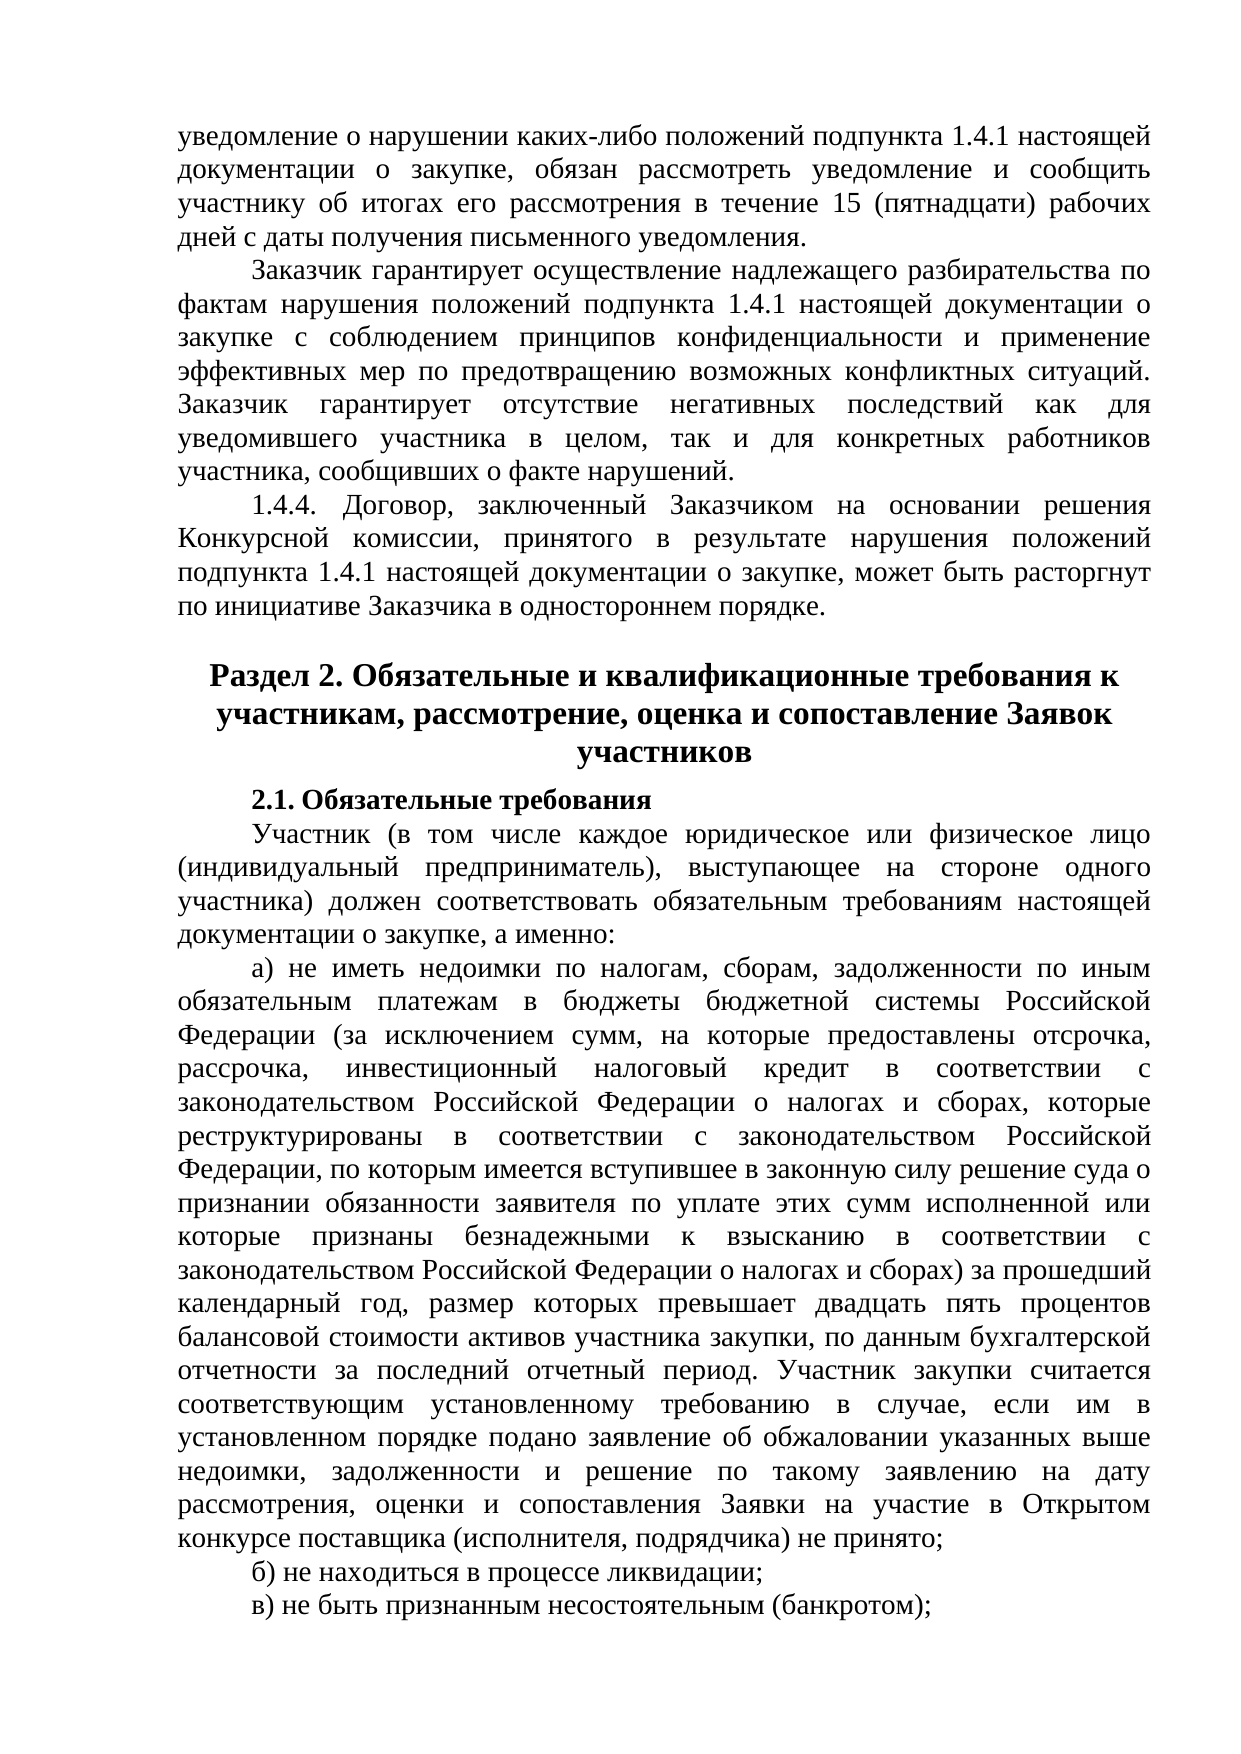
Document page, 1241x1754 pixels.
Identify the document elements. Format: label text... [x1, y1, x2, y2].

text Заказчик гарантирует осуществление надлежащего разбирательства по фактам нарушения положений подпункта 1.4.1 настоящей документации о закупке с соблюдением принципов конфиденциальности и применение эффективных мер по предотвращению возможных конфликтных ситуаций. Заказчик гарантирует отсутствие негативных последствий как для уведомившего участника в целом, так и для конкретных работников участника, сообщивших о факте нарушений. [177, 252, 1152, 487]
text в) не быть признанным несостоятельным (банкротом); [177, 1587, 1152, 1621]
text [177, 118, 1152, 252]
text б) не находиться в процессе ликвидации; [177, 1554, 1152, 1587]
list Договор, заключенный Заказчиком на основании решения Конкурсной комиссии, принятого в результате нарушения положений подпункта 1.4.1 настоящей документации о закупке, может быть расторгнут по инициативе Заказчика в одностороннем порядке. [177, 487, 1152, 621]
list Обязательные требования [177, 782, 1152, 816]
text Участник (в том числе каждое юридическое или физическое лицо (индивидуальный предприниматель), выступающее на стороне одного участника) должен соответствовать обязательным требованиям настоящей документации о закупке, а именно: [177, 816, 1152, 950]
text а) не иметь недоимки по налогам, сборам, задолженности по иным обязательным платежам в бюджеты бюджетной системы Российской Федерации (за исключением сумм, на которые предоставлены отсрочка, рассрочка, инвестиционный налоговый кредит в соответствии с законодательством Российской Федерации о налогах и сборах, которые реструктурированы в соответствии с законодательством Российской Федерации, по которым имеется вступившее в законную силу решение суда о признании обязанности заявителя по уплате этих сумм исполненной или которые признаны безнадежными к взысканию в соответствии с законодательством Российской Федерации о налогах и сборах) за прошедший календарный год, размер которых превышает двадцать пять процентов балансовой стоимости активов участника закупки, по данным бухгалтерской отчетности за последний отчетный период. Участник закупки считается соответствующим установленному требованию в случае, если им в установленном порядке подано заявление об обжаловании указанных выше недоимки, задолженности и решение по такому заявлению на дату рассмотрения, оценки и сопоставления Заявки на участие в Открытом конкурсе поставщика (исполнителя, подрядчика) не принято; [177, 950, 1152, 1554]
text Раздел 2. Обязательные и квалификационные требования к участникам, рассмотрение, оценка и сопоставление Заявок участников [177, 655, 1152, 770]
